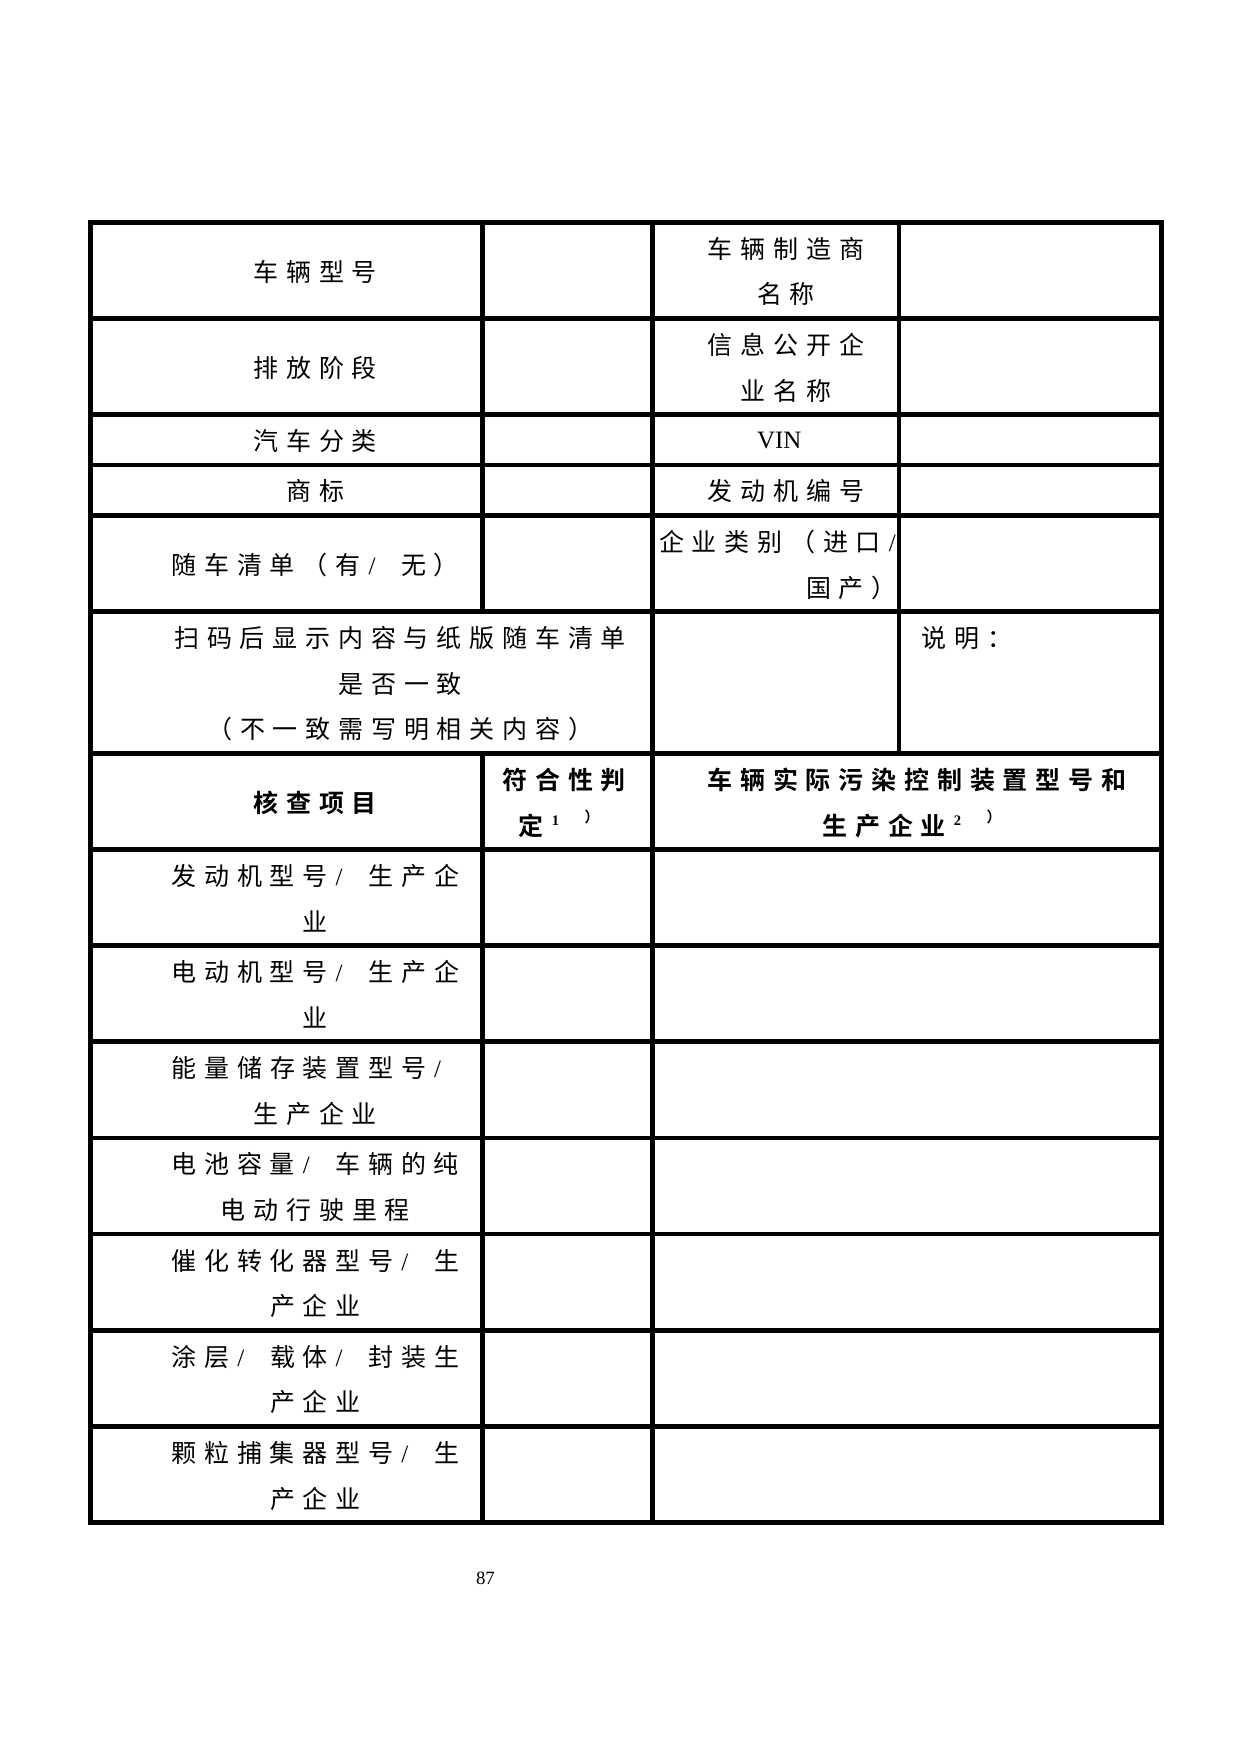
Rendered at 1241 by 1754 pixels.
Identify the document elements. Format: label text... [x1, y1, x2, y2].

table_cell 能量储存装置型号/生产企业 [93, 1044, 480, 1136]
table_cell [901, 417, 1159, 462]
table_cell [485, 518, 650, 609]
table_cell 车辆型号 [93, 225, 480, 316]
table_cell 排放阶段 [93, 321, 480, 412]
table_cell 商标 [93, 467, 480, 513]
table_cell 车辆实际污染控制装置型号和生产企业2） [655, 756, 1159, 847]
table_cell [485, 1044, 650, 1136]
table_cell 电动机型号/生产企业 [93, 948, 480, 1039]
table_cell [655, 1140, 1159, 1232]
table_cell 颗粒捕集器型号/生产企业 [93, 1429, 480, 1520]
table_cell [655, 1044, 1159, 1136]
table_cell [485, 417, 650, 462]
table_cell [655, 1429, 1159, 1520]
table_cell [901, 518, 1159, 609]
table_cell 车辆制造商名称 [655, 225, 897, 316]
table_cell 电池容量/车辆的纯电动行驶里程 [93, 1140, 480, 1232]
table_cell VIN [655, 417, 897, 462]
table_cell 催化转化器型号/生产企业 [93, 1236, 480, 1328]
table_cell 涂层/载体/封装生产企业 [93, 1333, 480, 1424]
table_cell 核查项目 [93, 756, 480, 847]
table_cell [485, 852, 650, 943]
table_cell [655, 852, 1159, 943]
table_cell 汽车分类 [93, 417, 480, 462]
table_cell 企业类别（进口/国产） [655, 518, 897, 609]
table_cell [485, 1236, 650, 1328]
table_cell 发动机型号/生产企业 [93, 852, 480, 943]
table_cell 发动机编号 [655, 467, 897, 513]
table_cell 符合性判定1） [485, 756, 650, 847]
table_cell [485, 1429, 650, 1520]
table_cell [485, 467, 650, 513]
table_cell [901, 321, 1159, 412]
table_cell [485, 321, 650, 412]
table_cell 扫码后显示内容与纸版随车清单是否一致 （不一致需写明相关内容） [93, 614, 650, 751]
table_cell 随车清单（有/无） [93, 518, 480, 609]
table_cell [655, 1333, 1159, 1424]
table_cell [485, 948, 650, 1039]
table_cell [485, 1140, 650, 1232]
table_cell [655, 614, 897, 751]
table_cell 说明： [901, 614, 1159, 751]
table_cell [655, 948, 1159, 1039]
table_cell [901, 467, 1159, 513]
table_cell 信息公开企业名称 [655, 321, 897, 412]
table_cell [485, 1333, 650, 1424]
table_cell [485, 225, 650, 316]
table_cell [901, 225, 1159, 316]
table_cell [655, 1236, 1159, 1328]
